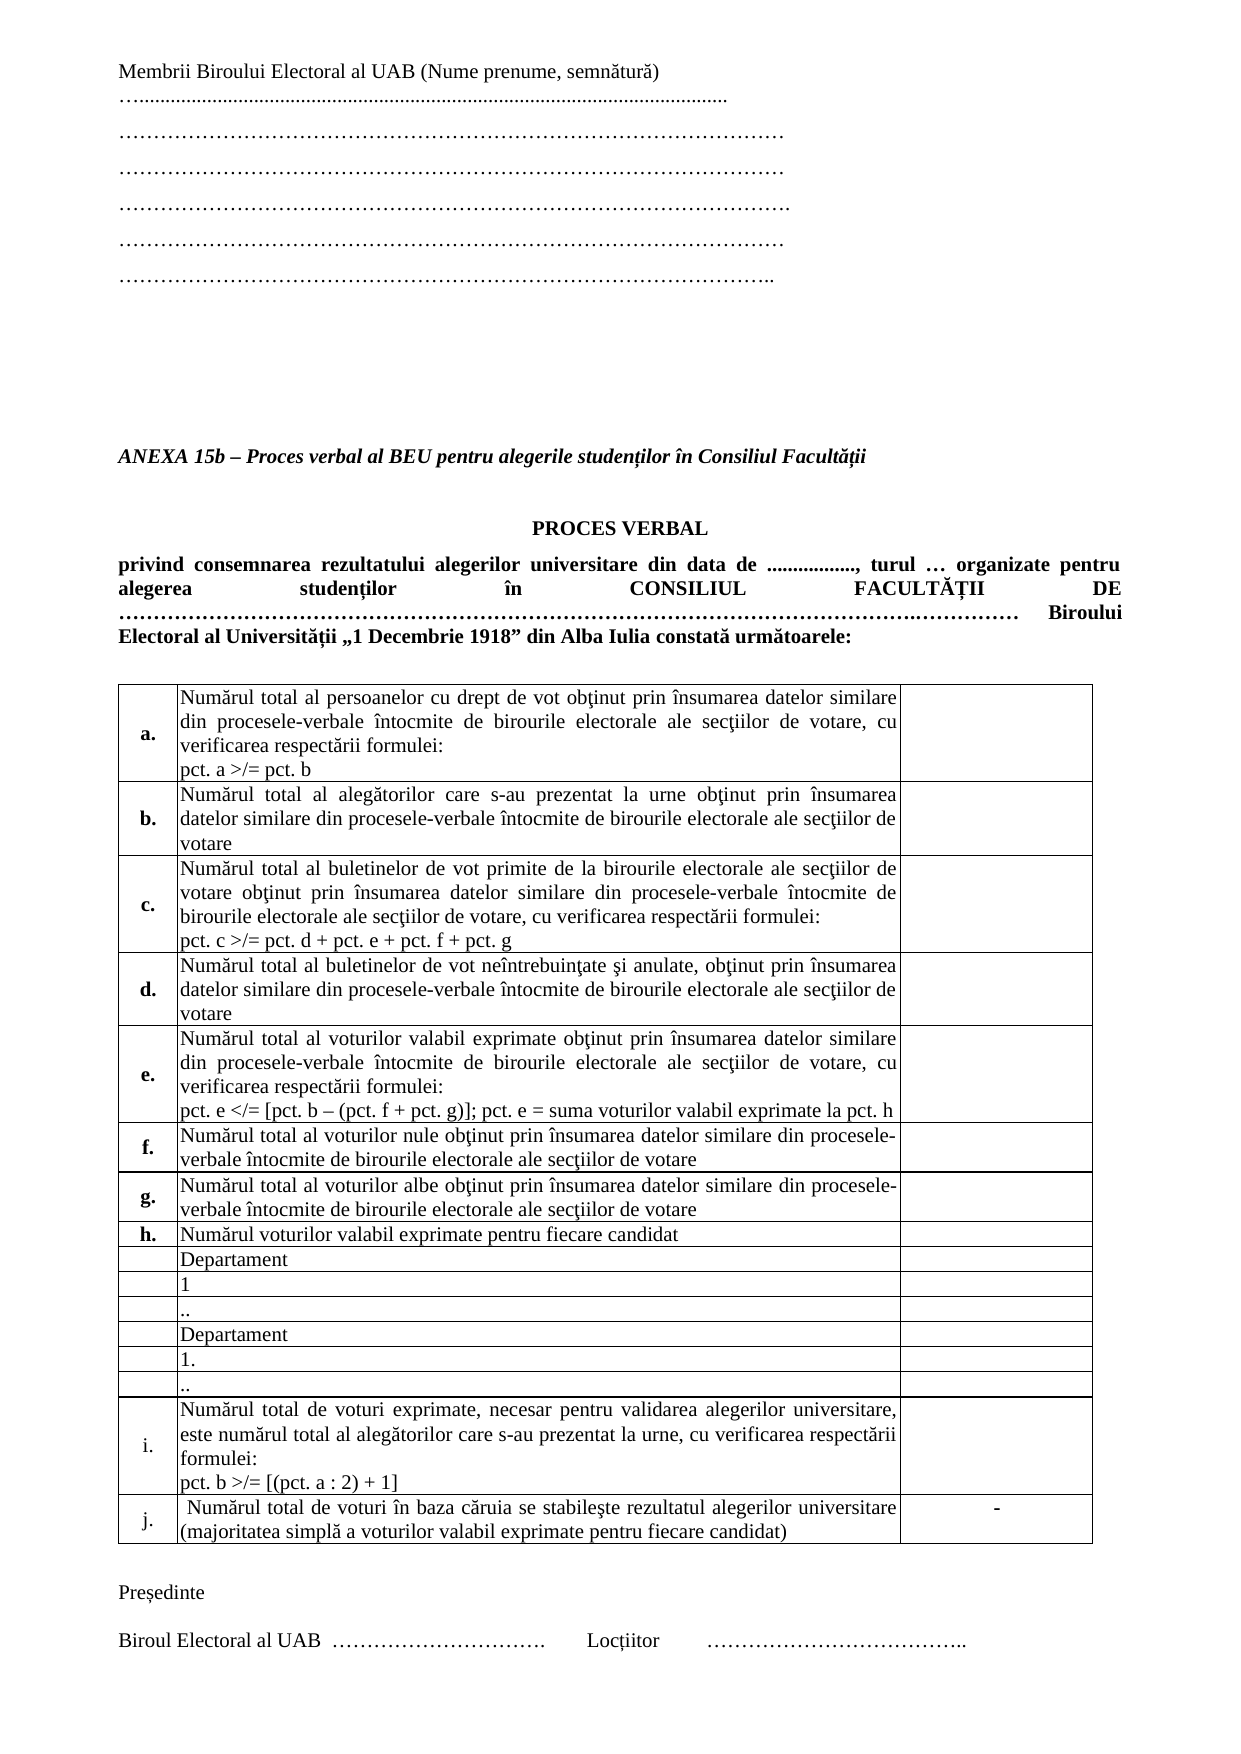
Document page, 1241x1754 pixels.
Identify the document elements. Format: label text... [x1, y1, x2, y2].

text PROCES VERBAL [118, 516, 1122, 540]
table_cell c. [119, 856, 177, 952]
table_cell .. [178, 1297, 900, 1321]
table_cell b. [119, 782, 177, 854]
table_cell [901, 856, 1092, 952]
table_cell [901, 782, 1092, 854]
table_cell Numărul total al voturilor valabil exprimate obţinut prin însumarea datelor similare din procesele-verbale întocmite de birourile electorale ale secţiilor de votare, cu verificarea respectării formulei: pct. e </= [pct. b – (pct. f + pct. g)]; pct. e = suma voturilor valabil exprimate la pct. h [178, 1026, 900, 1122]
table_cell [901, 1247, 1092, 1271]
text Biroul Electoral al UAB …………………………. Locțiitor ……………………………….. [118, 1628, 1122, 1652]
table_cell h. [119, 1222, 177, 1246]
table_cell Numărul voturilor valabil exprimate pentru fiecare candidat [178, 1222, 900, 1246]
table_cell [901, 953, 1092, 1025]
table_cell Numărul total al alegătorilor care s-au prezentat la urne obţinut prin însumarea datelor similare din procesele-verbale întocmite de birourile electorale ale secţiilor de votare [178, 782, 900, 854]
text ……………………………………………………………………………………. …………………………………………………………………………………… [118, 191, 1122, 251]
table_cell 1. [178, 1347, 900, 1371]
text ANEXA 15b – Proces verbal al BEU pentru alegerile studenților în Consiliul Facultății [118, 443, 1122, 468]
table_cell g. [119, 1173, 177, 1221]
table_cell Numărul total al voturilor nule obţinut prin însumarea datelor similare din procesele-verbale întocmite de birourile electorale ale secţiilor de votare [178, 1123, 900, 1171]
table_cell j. [119, 1495, 177, 1543]
table_header Numărul total al persoanelor cu drept de vot obţinut prin însumarea datelor similare din procesele-verbale întocmite de birourile electorale ale secţiilor de votare, cu verificarea respectării formulei: pct. a >/= pct. b [178, 685, 900, 781]
table_cell [901, 1372, 1092, 1396]
table_cell Numărul total al buletinelor de vot neîntrebuinţate şi anulate, obţinut prin însumarea datelor similare din procesele-verbale întocmite de birourile electorale ale secţiilor de votare [178, 953, 900, 1025]
text …………………………………………………………………………………… [118, 155, 1122, 179]
table_cell Numărul total al buletinelor de vot primite de la birourile electorale ale secţiilor de votare obţinut prin însumarea datelor similare din procesele-verbale întocmite de birourile electorale ale secţiilor de votare, cu verificarea respectării formulei: pct. c >/= pct. d + pct. e + pct. f + pct. g [178, 856, 900, 952]
text Președinte [118, 1580, 1122, 1628]
table_cell Departament [178, 1247, 900, 1271]
table_header a. [119, 685, 177, 781]
table_cell - [901, 1495, 1092, 1543]
table_cell Numărul total al voturilor albe obţinut prin însumarea datelor similare din procesele-verbale întocmite de birourile electorale ale secţiilor de votare [178, 1173, 900, 1221]
table_cell [901, 1398, 1092, 1494]
table_cell i. [119, 1398, 177, 1494]
table_cell [901, 1272, 1092, 1296]
table_cell [901, 1123, 1092, 1171]
table_cell .. [178, 1372, 900, 1396]
table_cell e. [119, 1026, 177, 1122]
table_cell [901, 1322, 1092, 1346]
table_cell [119, 1322, 177, 1346]
table_cell Numărul total de voturi exprimate, necesar pentru validarea alegerilor universitare, este numărul total al alegătorilor care s-au prezentat la urne, cu verificarea respectării formulei: pct. b >/= [(pct. a : 2) + 1] [178, 1398, 900, 1494]
text privind consemnarea rezultatului alegerilor universitare din data de ................., turul … organizate pentru alegerea studenților în CONSILIUL FACULTĂȚII DE …………………………………………………………………………………………………….…………… Biroului Electoral al Universității „1 Decembrie 1918” din Alba Iulia constată următoarele: [118, 552, 1122, 648]
text ………………………………………………………………………………….. [118, 263, 1122, 287]
table_cell [119, 1372, 177, 1396]
table_cell d. [119, 953, 177, 1025]
table_cell [901, 1173, 1092, 1221]
text Membrii Biroului Electoral al UAB (Nume prenume, semnătură) [118, 59, 1122, 83]
text …................................................................................................................. [118, 83, 1122, 107]
table_cell [119, 1297, 177, 1321]
table_cell 1 [178, 1272, 900, 1296]
table_cell [901, 1297, 1092, 1321]
table_cell [119, 1272, 177, 1296]
table_cell [901, 1347, 1092, 1371]
table_cell [119, 1347, 177, 1371]
text …………………………………………………………………………………… [118, 119, 1122, 143]
table_cell [901, 1026, 1092, 1122]
table_cell f. [119, 1123, 177, 1171]
table_cell Departament [178, 1322, 900, 1346]
table_cell [119, 1247, 177, 1271]
table_cell Numărul total de voturi în baza căruia se stabileşte rezultatul alegerilor universitare (majoritatea simplă a voturilor valabil exprimate pentru fiecare candidat) [178, 1495, 900, 1543]
table_cell [901, 1222, 1092, 1246]
table_header [901, 685, 1092, 781]
